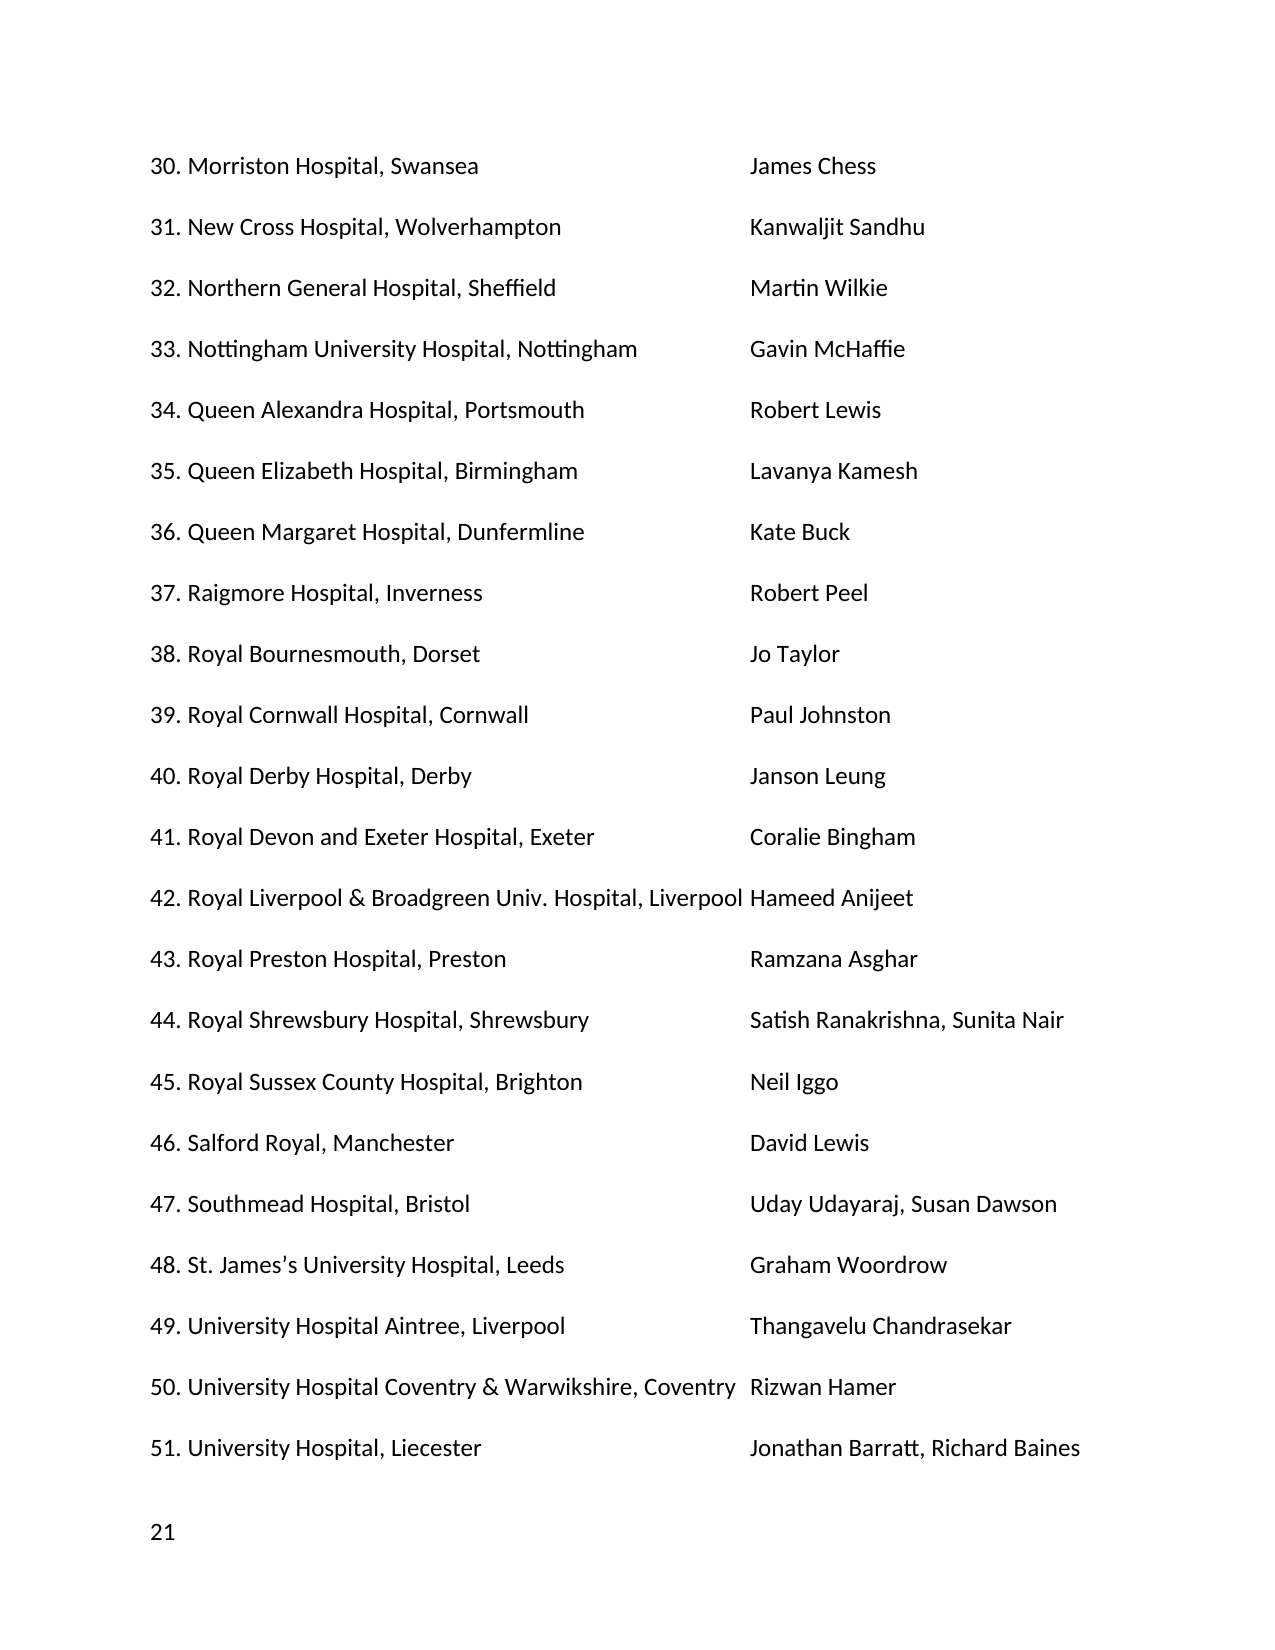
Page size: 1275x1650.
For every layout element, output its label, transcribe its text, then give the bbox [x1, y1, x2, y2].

list Royal Liverpool & Broadgreen Univ. Hospital, Liverpool Hameed Anijeet [150, 882, 1125, 913]
list Southmead Hospital, Bristol Uday Udayaraj, Susan Dawson [150, 1188, 1125, 1218]
list Queen Elizabeth Hospital, Birmingham Lavanya Kamesh [150, 455, 1125, 486]
list Queen Alexandra Hospital, Portsmouth Robert Lewis [150, 394, 1125, 425]
list St. James’s University Hospital, Leeds Graham Woordrow [150, 1249, 1125, 1279]
list Royal Sussex County Hospital, Brighton Neil Iggo [150, 1066, 1125, 1096]
list Royal Bournesmouth, Dorset Jo Taylor [150, 638, 1125, 669]
list Queen Margaret Hospital, Dunfermline Kate Buck [150, 516, 1125, 547]
list University Hospital Coventry & Warwikshire, Coventry Rizwan Hamer [150, 1371, 1125, 1401]
list University Hospital, Liecester Jonathan Barratt, Richard Baines [150, 1432, 1125, 1462]
list Royal Preston Hospital, Preston Ramzana Asghar [150, 943, 1125, 974]
list New Cross Hospital, Wolverhampton Kanwaljit Sandhu [150, 211, 1125, 242]
list Royal Shrewsbury Hospital, Shrewsbury Satish Ranakrishna, Sunita Nair [150, 1004, 1125, 1035]
list Nottingham University Hospital, Nottingham Gavin McHaffie [150, 333, 1125, 364]
list Northern General Hospital, Sheffield Martin Wilkie [150, 272, 1125, 303]
list Salford Royal, Manchester David Lewis [150, 1127, 1125, 1157]
list Royal Cornwall Hospital, Cornwall Paul Johnston [150, 699, 1125, 730]
list Royal Devon and Exeter Hospital, Exeter Coralie Bingham [150, 821, 1125, 852]
list Morriston Hospital, Swansea James Chess [150, 150, 1125, 181]
list Raigmore Hospital, Inverness Robert Peel [150, 577, 1125, 608]
list University Hospital Aintree, Liverpool Thangavelu Chandrasekar [150, 1310, 1125, 1340]
list Royal Derby Hospital, Derby Janson Leung [150, 760, 1125, 791]
